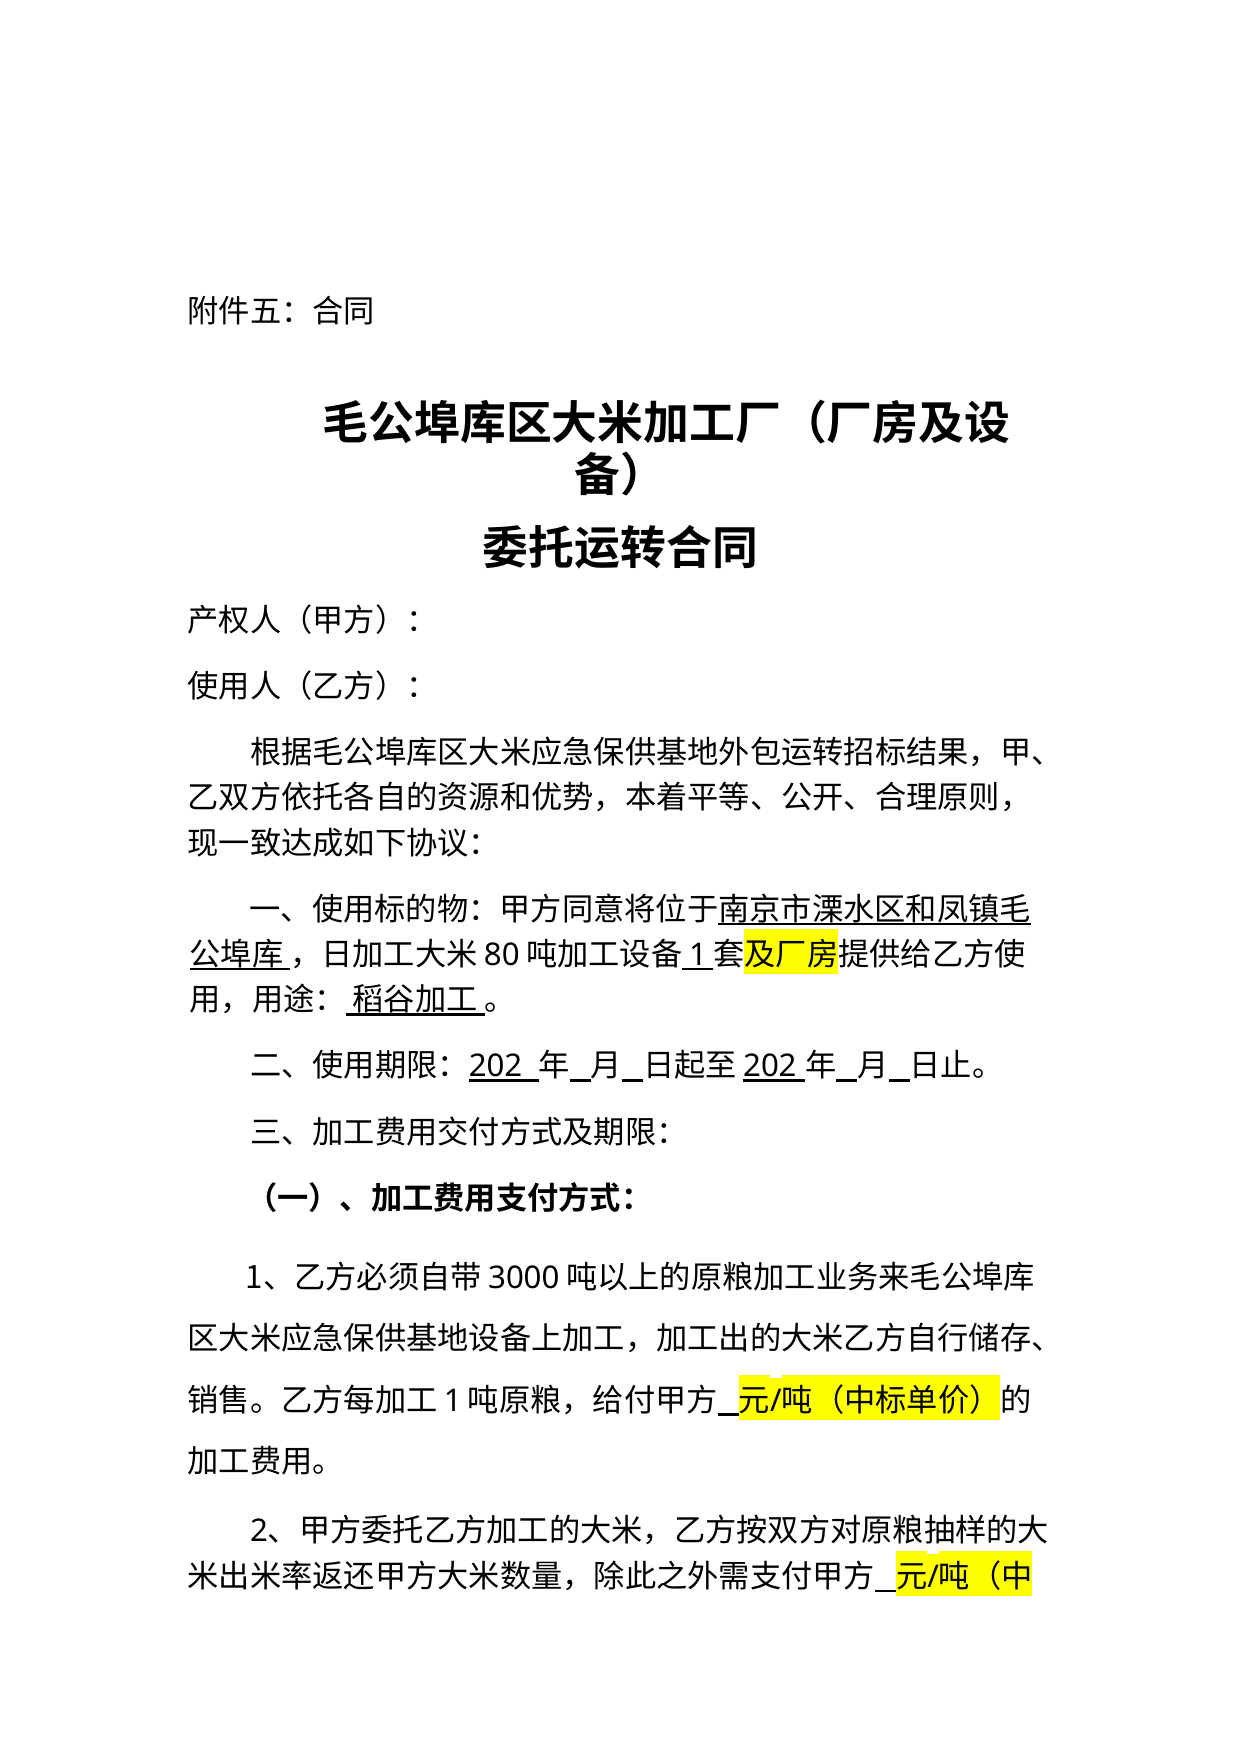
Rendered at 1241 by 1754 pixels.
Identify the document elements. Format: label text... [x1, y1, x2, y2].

text 二、使用期限：202 年 月 日起至202 年 月 日止。 [187, 1041, 1053, 1086]
text 一、使用标的物：甲方同意将位于南京市溧水区和凤镇毛公埠库 ，日加工大米80吨加工设备 1套及厂房提供给乙方使用，用途： 稻谷加工 。 [189, 884, 1053, 1020]
text （一）、加工费用支付方式： [187, 1173, 1053, 1218]
text 产权人（甲方）： [187, 595, 1053, 641]
text 毛公埠库区大米加工厂（厂房及设备） [187, 397, 1053, 502]
text 委托运转合同 [187, 522, 1053, 574]
text 根据毛公埠库区大米应急保供基地外包运转招标结果，甲、乙双方依托各自的资源和优势，本着平等、公开、合理原则，现一致达成如下协议： [187, 727, 1053, 863]
text 1、乙方必须自带3000吨以上的原粮加工业务来毛公埠库区大米应急保供基地设备上加工，加工出的大米乙方自行储存、销售。乙方每加工1吨原粮，给付甲方 元/吨（中标单价）的加工费用。 [187, 1239, 1053, 1485]
text 附件五：合同 [187, 278, 1053, 334]
text 三、加工费用交付方式及期限： [187, 1107, 1053, 1152]
text 使用人（乙方）： [187, 661, 1053, 707]
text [187, 1506, 1053, 1596]
